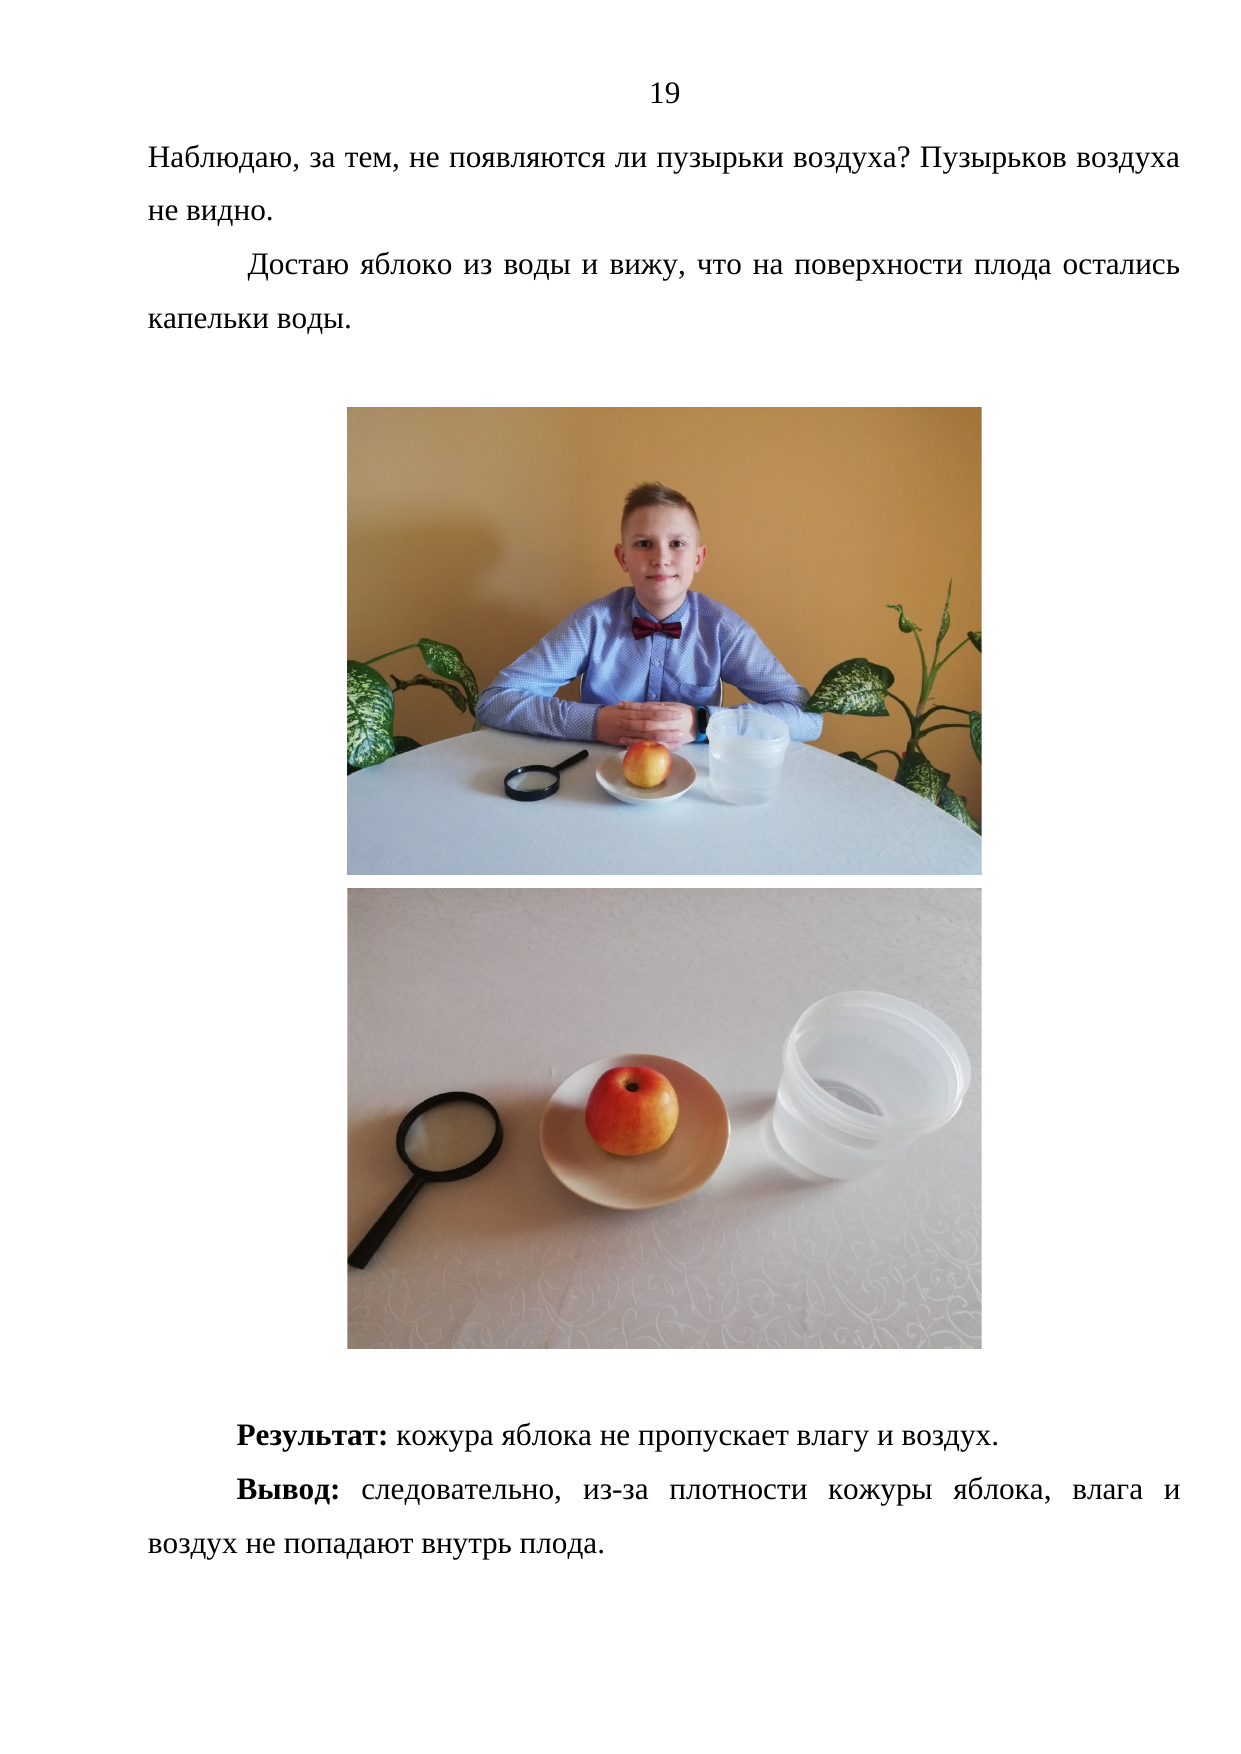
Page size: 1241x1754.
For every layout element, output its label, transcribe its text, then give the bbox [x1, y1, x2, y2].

text Результат: кожура яблока не пропускает влагу и воздух. [148, 1417, 1181, 1452]
text Достаю яблоко из воды и вижу, что на поверхности плода остались капельки воды. [148, 246, 1181, 335]
picture [347, 407, 982, 875]
text Вывод: следовательно, из-за плотности кожуры яблока, влага и воздух не попадают внутрь плода. [148, 1470, 1181, 1560]
picture [347, 888, 982, 1349]
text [148, 138, 1181, 228]
